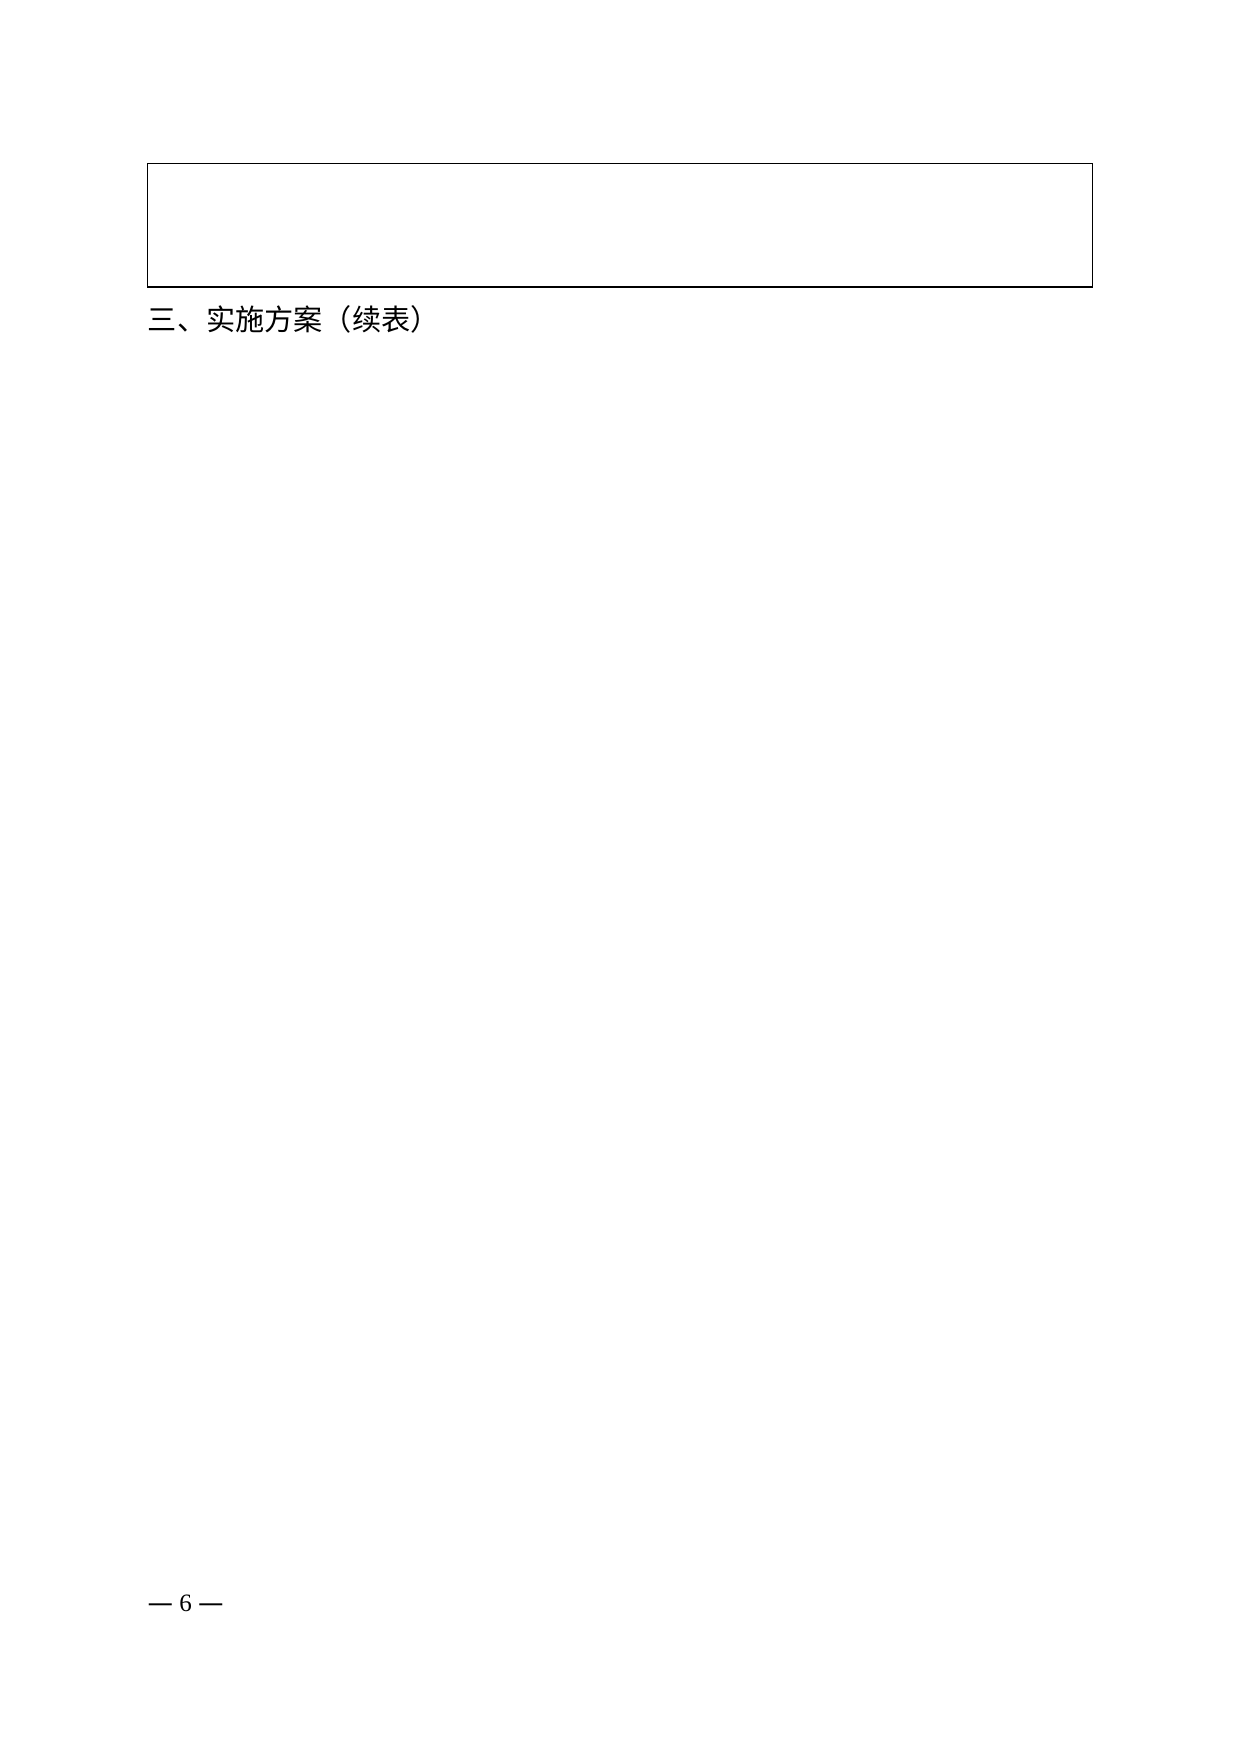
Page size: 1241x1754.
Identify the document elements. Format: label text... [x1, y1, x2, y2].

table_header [148, 164, 1092, 286]
text 三、实施方案（续表） [148, 288, 1092, 348]
